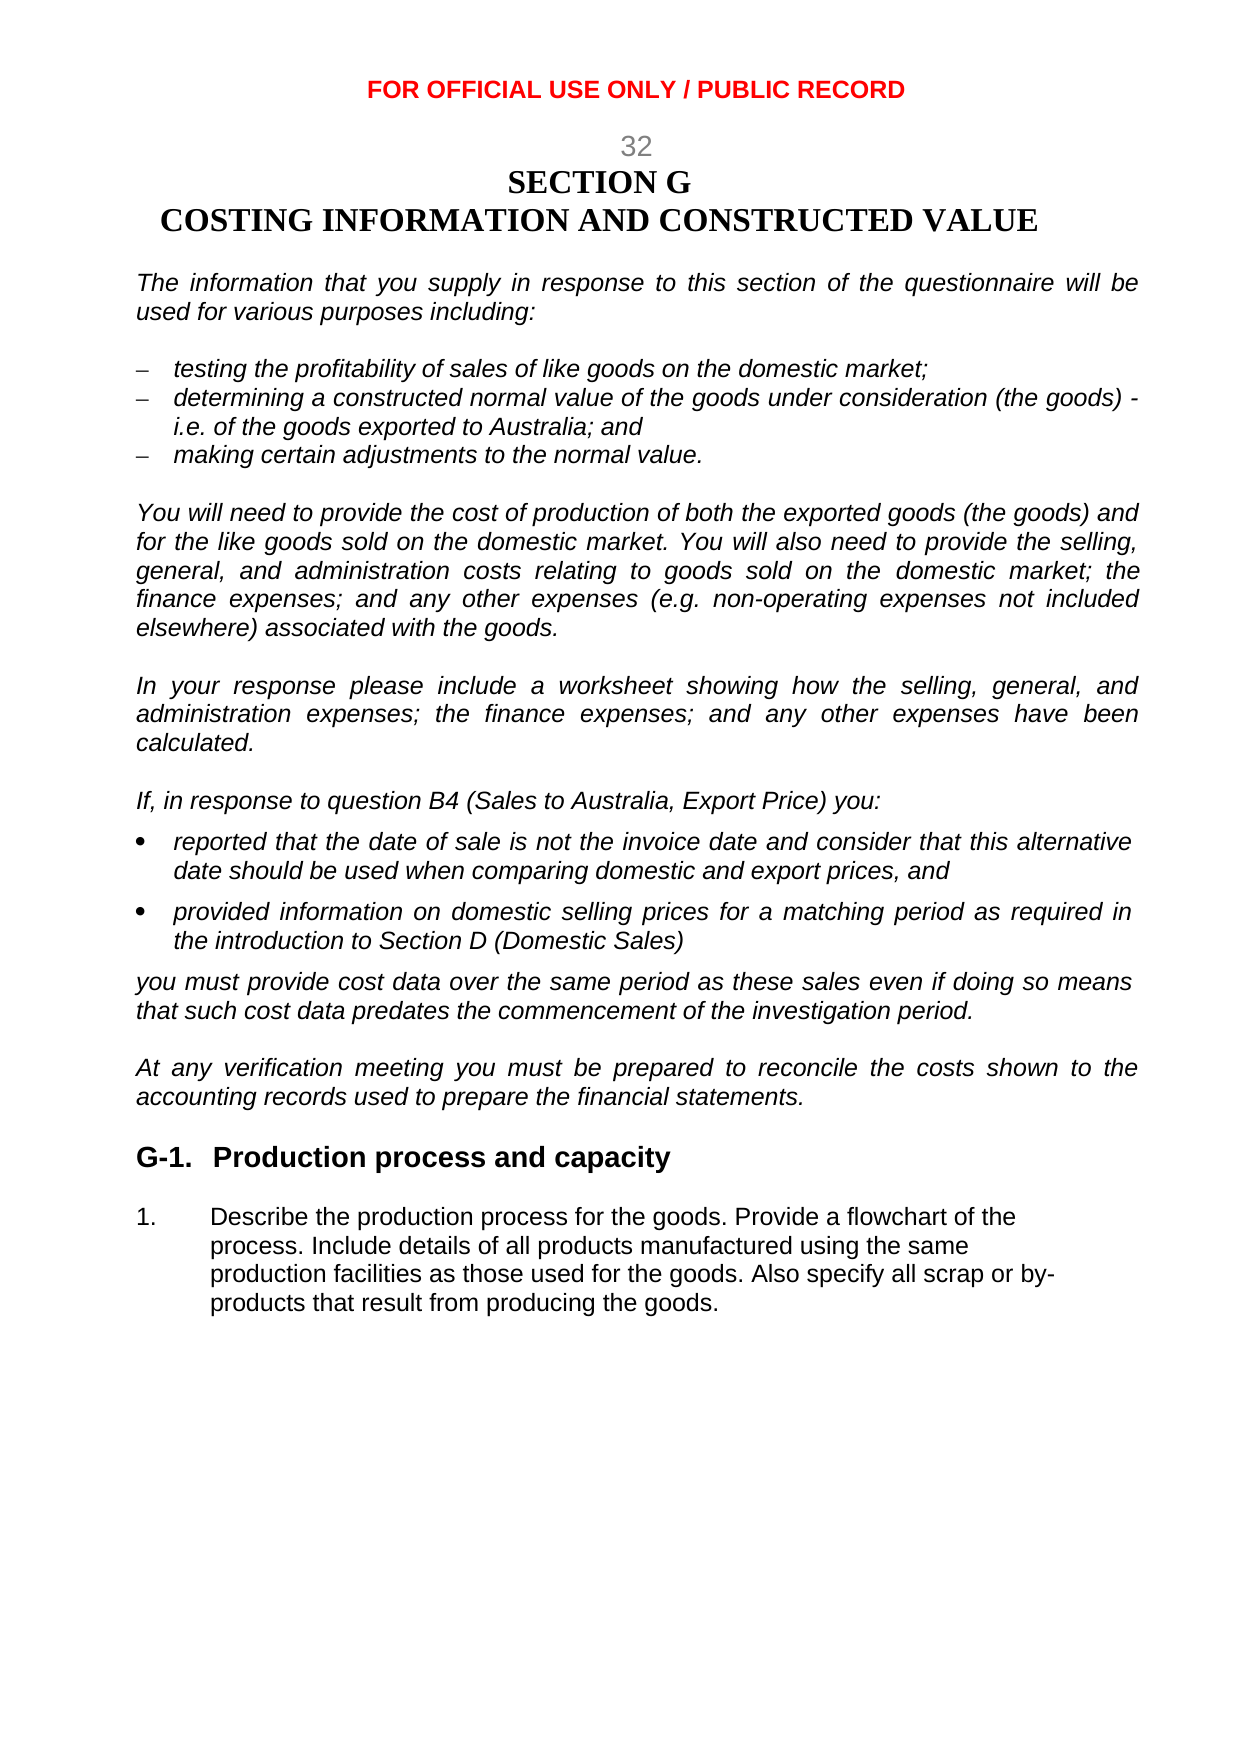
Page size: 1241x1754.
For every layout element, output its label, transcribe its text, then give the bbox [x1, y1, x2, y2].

text 1. Describe the production process for the goods. Provide a flowchart of the process. Include details of all products manufactured using the same production facilities as those used for the goods. Also specify all scrap or by-products that result from producing the goods. [136, 1202, 1063, 1317]
list reported that the date of sale is not the invoice date and consider that this alternative date should be used when comparing domestic and export prices, and [136, 827, 1134, 884]
text The information that you supply in response to this section of the questionnaire will be used for various purposes including: [136, 268, 1141, 325]
list determining a constructed normal value of the goods under consideration (the goods) - i.e. of the goods exported to Australia; and [136, 383, 1141, 441]
text If, in response to question B4 (Sales to , Export Price) you: [136, 786, 1134, 814]
subtitle Section G Costing information and constructed value [136, 131, 1063, 239]
text You will need to provide the cost of production of both the exported goods (the goods) and for the like goods sold on the domestic market. You will also need to provide the selling, general, and administration costs relating to goods sold on the domestic market; the finance expenses; and any other expenses (e.g. non-operating expenses not included elsewhere) associated with the goods. [136, 498, 1141, 642]
list testing the profitability of sales of like goods on the domestic market; [136, 354, 1141, 383]
text you must provide cost data over the same period as these sales even if doing so means that such cost data predates the commencement of the investigation period. [136, 967, 1134, 1024]
text In your response please include a worksheet showing how the selling, general, and administration expenses; the finance expenses; and any other expenses have been calculated. [136, 671, 1141, 757]
list provided information on domestic selling prices for a matching period as required in the introduction to Section D (Domestic Sales) [136, 897, 1134, 954]
text At any verification meeting you must be prepared to reconcile the costs shown to the accounting records used to prepare the financial statements. [136, 1053, 1141, 1111]
subtitle G-1. Production process and capacity [136, 1139, 1063, 1173]
list making certain adjustments to the normal value. [136, 441, 1141, 469]
